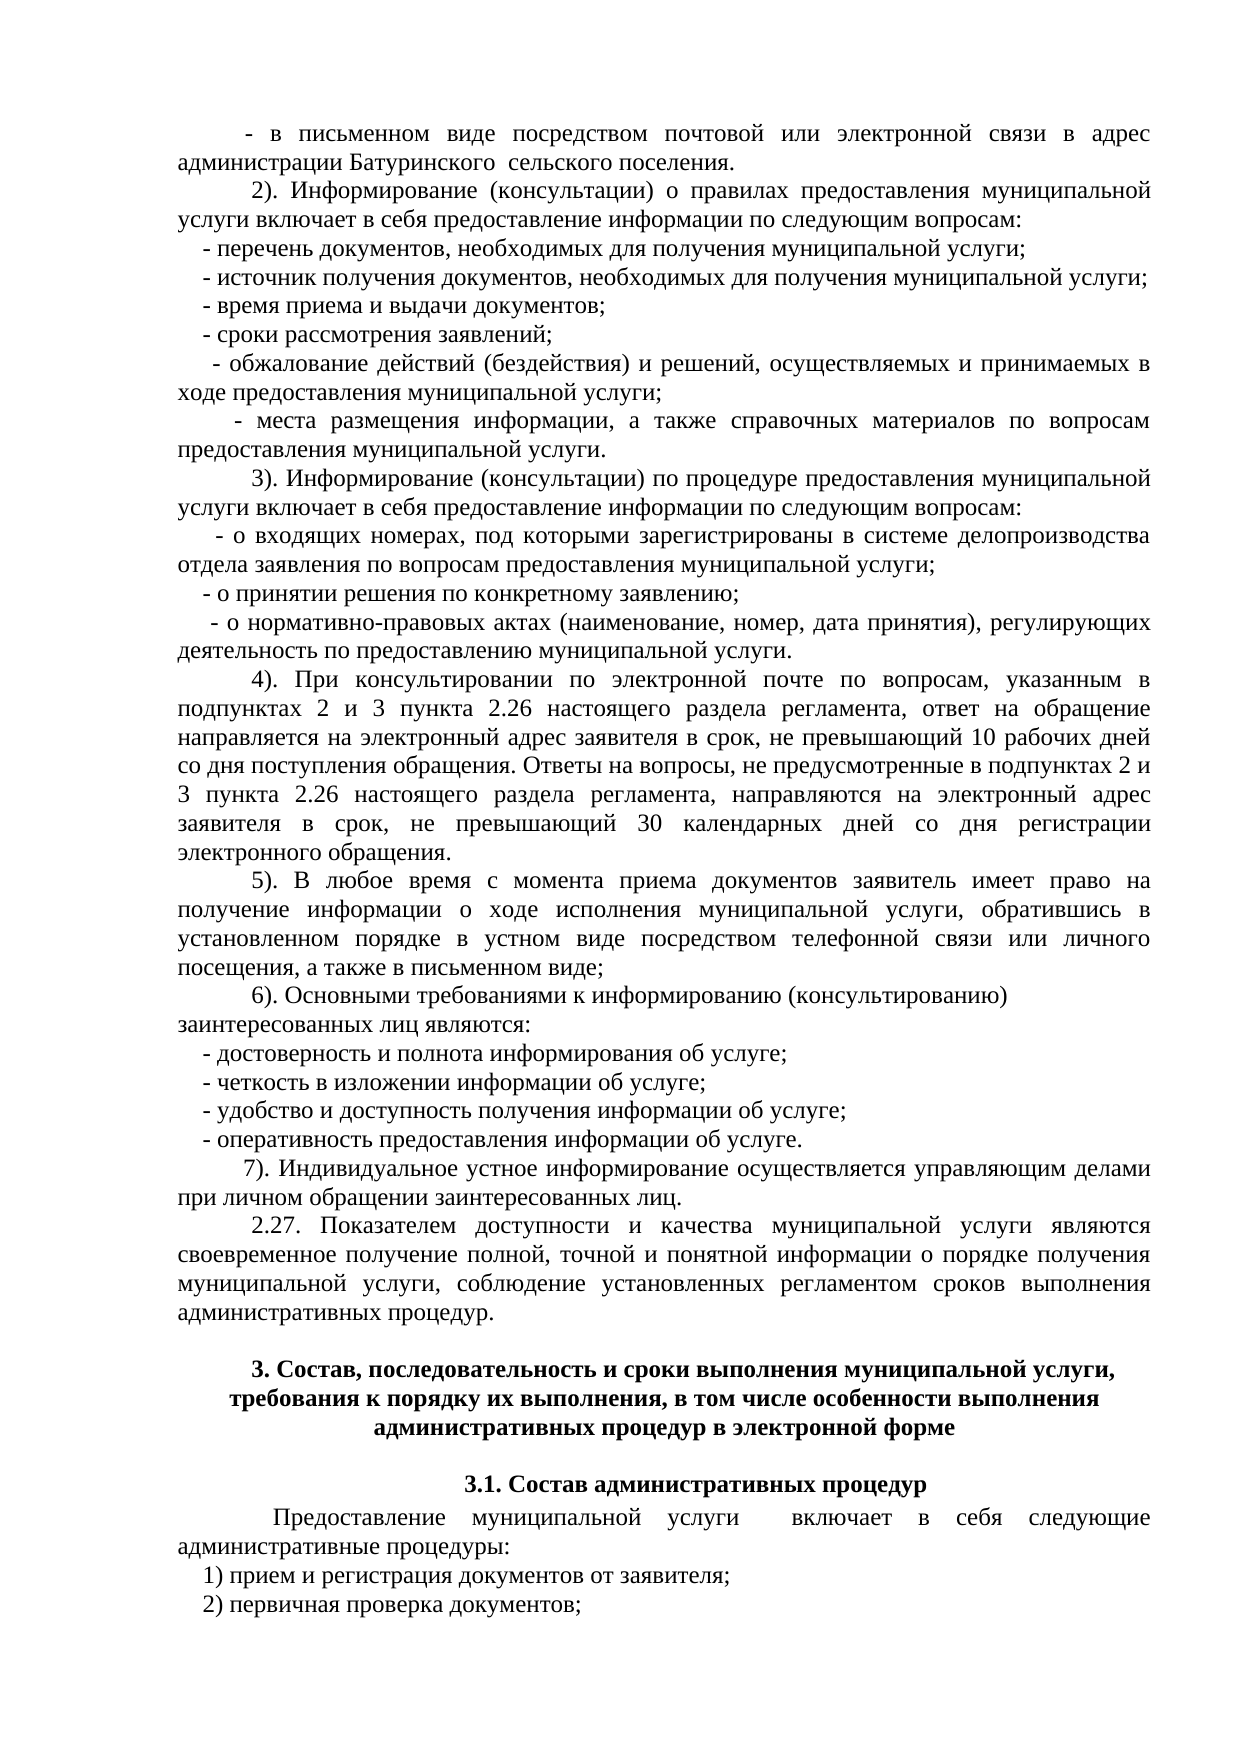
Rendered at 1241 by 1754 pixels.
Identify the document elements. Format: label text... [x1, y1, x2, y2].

text - в письменном виде посредством почтовой или электронной связи в адрес администрации Батуринского сельского поселения. [177, 118, 1152, 176]
text 3). Информирование (консультации) по процедуре предоставления муниципальной услуги включает в себя предоставление информации по следующим вопросам: [177, 463, 1152, 521]
text - время приема и выдачи документов; [177, 291, 1152, 319]
list 3. Состав, последовательность и сроки выполнения муниципальной услуги, требования к порядку их выполнения, в том числе особенности выполнения административных процедур в электронной форме [177, 1354, 1152, 1441]
text 5). В любое время с момента приема документов заявитель имеет право на получение информации о ходе исполнения муниципальной услуги, обратившись в установленном порядке в устном виде посредством телефонной связи или личного посещения, а также в письменном виде; [177, 866, 1152, 981]
text - сроки рассмотрения заявлений; [177, 319, 1152, 348]
text 1) прием и регистрация документов от заявителя; [177, 1560, 1152, 1589]
text - о входящих номерах, под которыми зарегистрированы в системе делопроизводства отдела заявления по вопросам предоставления муниципальной услуги; [177, 521, 1152, 578]
text - места размещения информации, а также справочных материалов по вопросам предоставления муниципальной услуги. [177, 406, 1152, 463]
list 3.1. Состав административных процедур [177, 1469, 1152, 1498]
text - о принятии решения по конкретному заявлению; [177, 578, 1152, 607]
text - удобство и доступность получения информации об услуге; [177, 1096, 1152, 1124]
text - достоверность и полнота информирования об услуге; [177, 1038, 1152, 1067]
text 7). Индивидуальное устное информирование осуществляется управляющим делами при личном обращении заинтересованных лиц. [177, 1153, 1152, 1211]
text - обжалование действий (бездействия) и решений, осуществляемых и принимаемых в ходе предоставления муниципальной услуги; [177, 348, 1152, 406]
text 2) первичная проверка документов; [177, 1589, 1152, 1617]
text 2). Информирование (консультации) о правилах предоставления муниципальной услуги включает в себя предоставление информации по следующим вопросам: [177, 176, 1152, 233]
text Предоставление муниципальной услуги включает в себя следующие административные процедуры: [177, 1502, 1152, 1560]
text 2.27. Показателем доступности и качества муниципальной услуги являются своевременное получение полной, точной и понятной информации о порядке получения муниципальной услуги, соблюдение установленных регламентом сроков выполнения административных процедур. [177, 1211, 1152, 1326]
text 6). Основными требованиями к информированию (консультированию) заинтересованных лиц являются: [177, 981, 1152, 1038]
text 4). При консультировании по электронной почте по вопросам, указанным в подпунктах 2 и 3 пункта 2.26 настоящего раздела регламента, ответ на обращение направляется на электронный адрес заявителя в срок, не превышающий 10 рабочих дней со дня поступления обращения. Ответы на вопросы, не предусмотренные в подпунктах 2 и 3 пункта 2.26 настоящего раздела регламента, направляются на электронный адрес заявителя в срок, не превышающий 30 календарных дней со дня регистрации электронного обращения. [177, 664, 1152, 866]
text - источник получения документов, необходимых для получения муниципальной услуги; [177, 262, 1152, 291]
text - о нормативно-правовых актах (наименование, номер, дата принятия), регулирующих деятельность по предоставлению муниципальной услуги. [177, 607, 1152, 664]
text - четкость в изложении информации об услуге; [177, 1067, 1152, 1096]
text - перечень документов, необходимых для получения муниципальной услуги; [177, 233, 1152, 262]
text - оперативность предоставления информации об услуге. [177, 1124, 1152, 1153]
